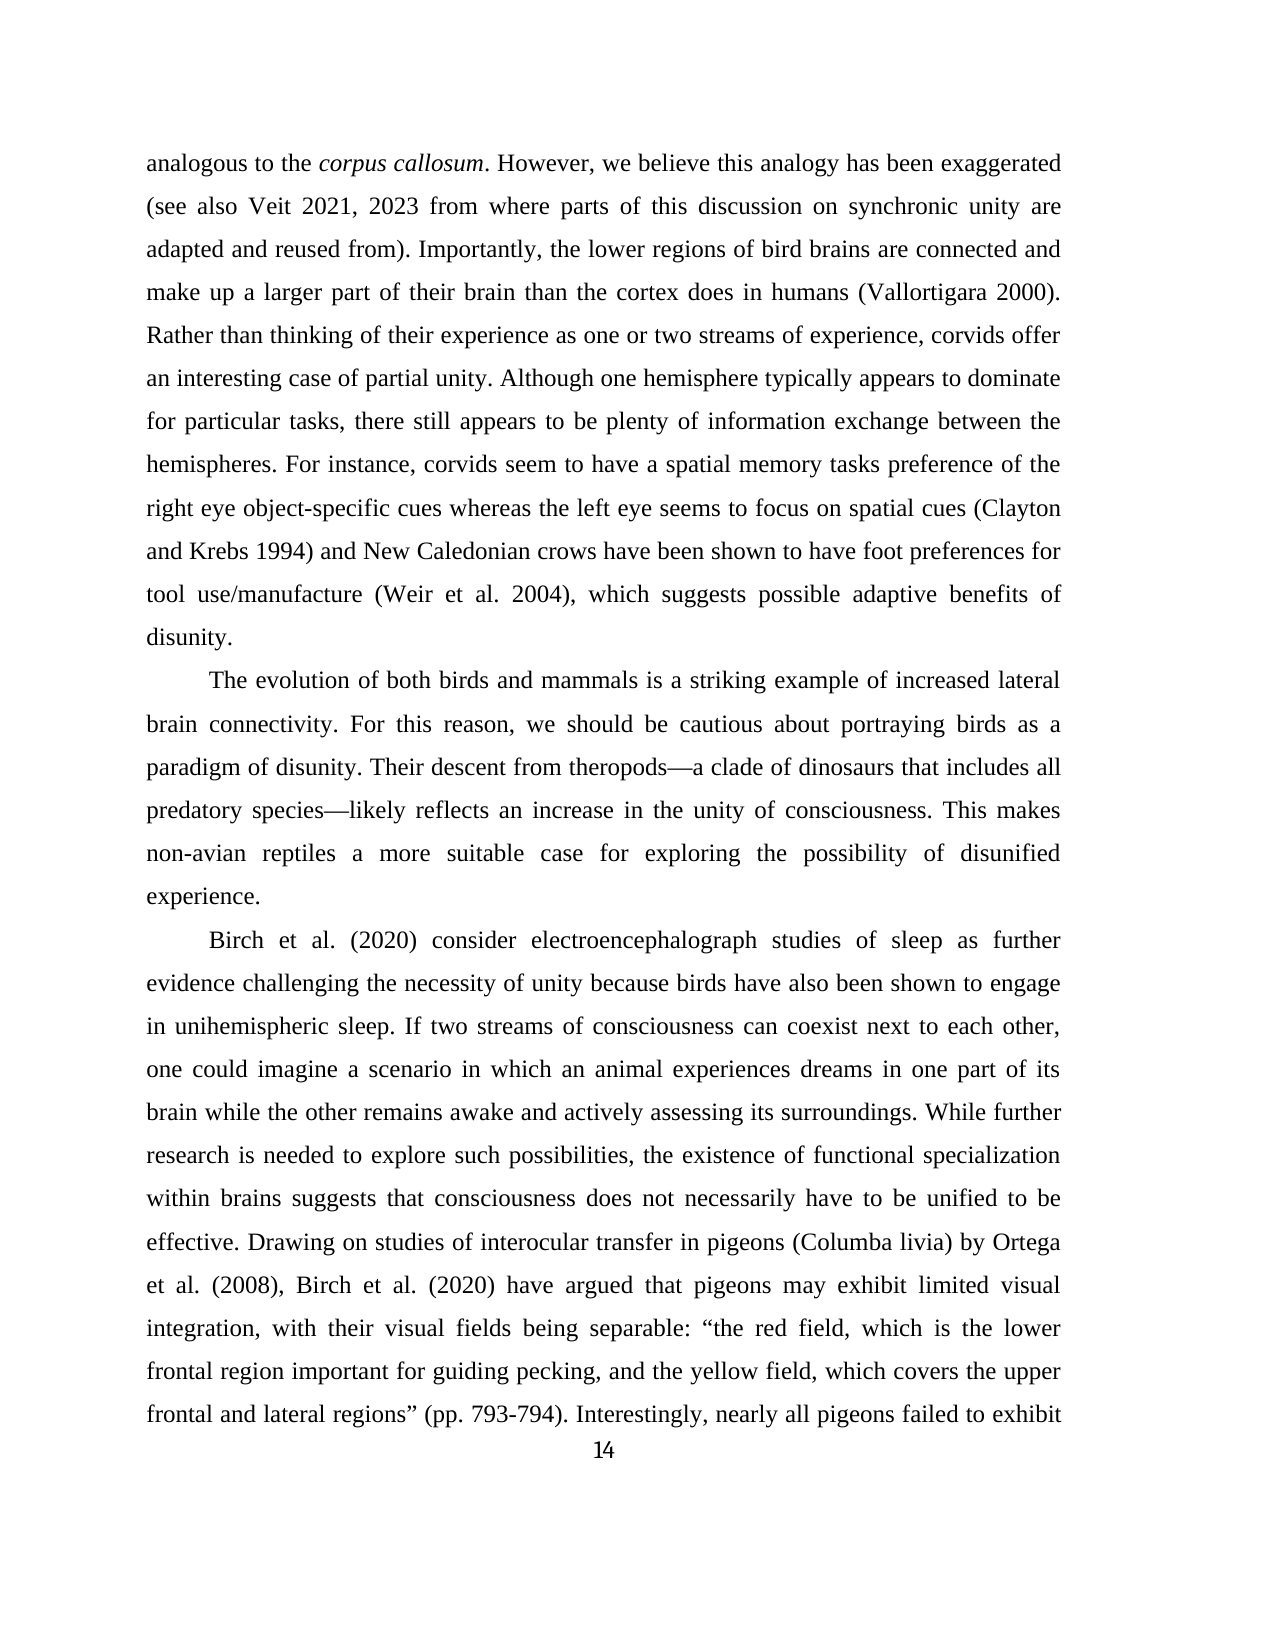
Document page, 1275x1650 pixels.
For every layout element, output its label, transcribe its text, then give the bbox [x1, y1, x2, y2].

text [146, 925, 1062, 1428]
text The evolution of both birds and mammals is a striking example of increased lateral brain connectivity. For this reason, we should be cautious about portraying birds as a paradigm of disunity. Their descent from theropods—a clade of dinosaurs that includes all predatory species—likely reflects an increase in the unity of consciousness. This makes non-avian reptiles a more suitable case for exploring the possibility of disunified experience. [146, 666, 1062, 910]
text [146, 148, 1062, 651]
